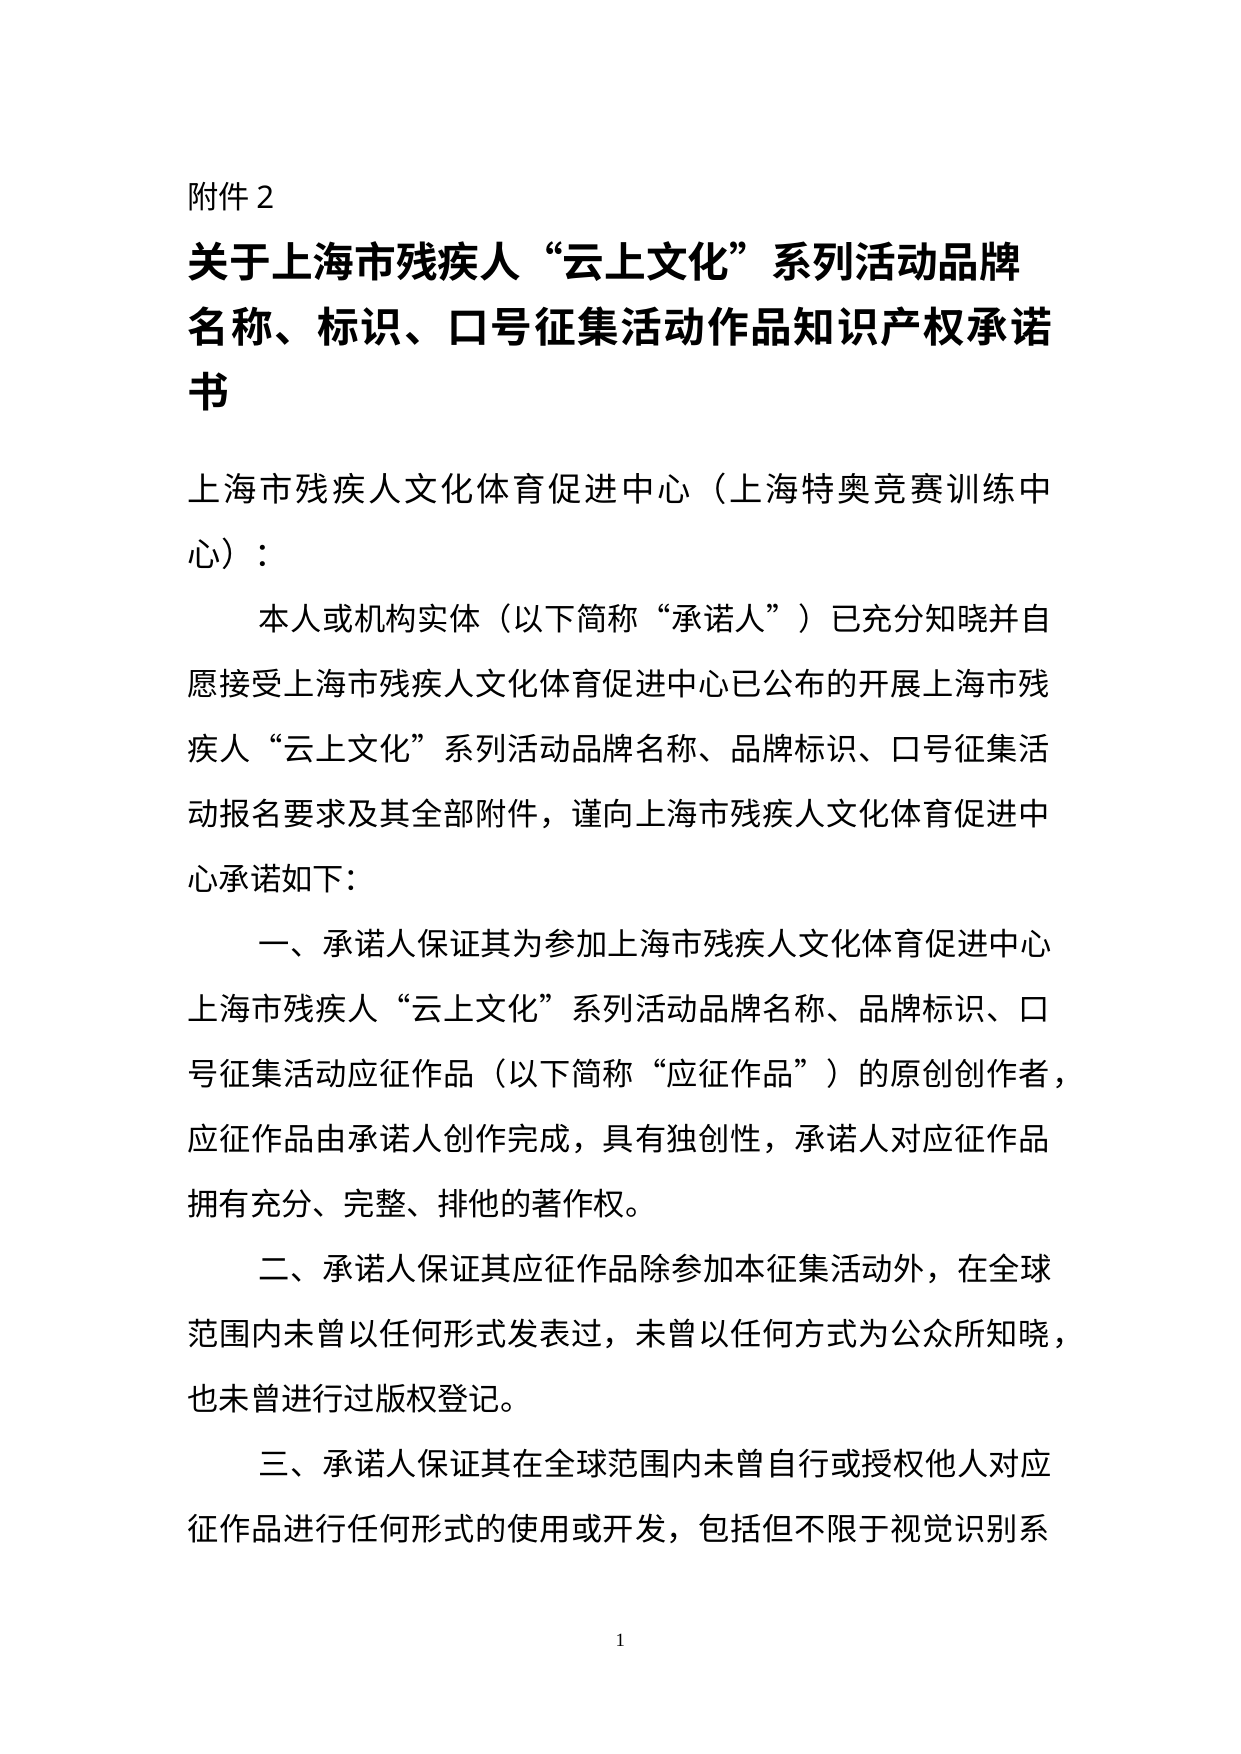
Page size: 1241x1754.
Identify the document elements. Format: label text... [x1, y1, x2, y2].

text 一、承诺人保证其为参加上海市残疾人文化体育促进中心上海市残疾人“云上文化”系列活动品牌名称、品牌标识、口号征集活动应征作品（以下简称“应征作品”）的原创创作者，应征作品由承诺人创作完成，具有独创性，承诺人对应征作品拥有充分、完整、排他的著作权。 [187, 909, 1053, 1234]
text 二、承诺人保证其应征作品除参加本征集活动外，在全球范围内未曾以任何形式发表过，未曾以任何方式为公众所知晓，也未曾进行过版权登记。 [187, 1234, 1053, 1429]
title 名称、标识、口号征集活动作品知识产权承诺书 [187, 292, 1053, 422]
subtitle 附件2 [187, 162, 1053, 227]
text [187, 1429, 1053, 1559]
title 关于上海市残疾人“云上文化”系列活动品牌 [187, 227, 1053, 292]
text 本人或机构实体（以下简称“承诺人”）已充分知晓并自愿接受上海市残疾人文化体育促进中心已公布的开展上海市残疾人“云上文化”系列活动品牌名称、品牌标识、口号征集活动报名要求及其全部附件，谨向上海市残疾人文化体育促进中心承诺如下： [187, 584, 1053, 909]
text 上海市残疾人文化体育促进中心（上海特奥竞赛训练中心）： [187, 454, 1053, 584]
